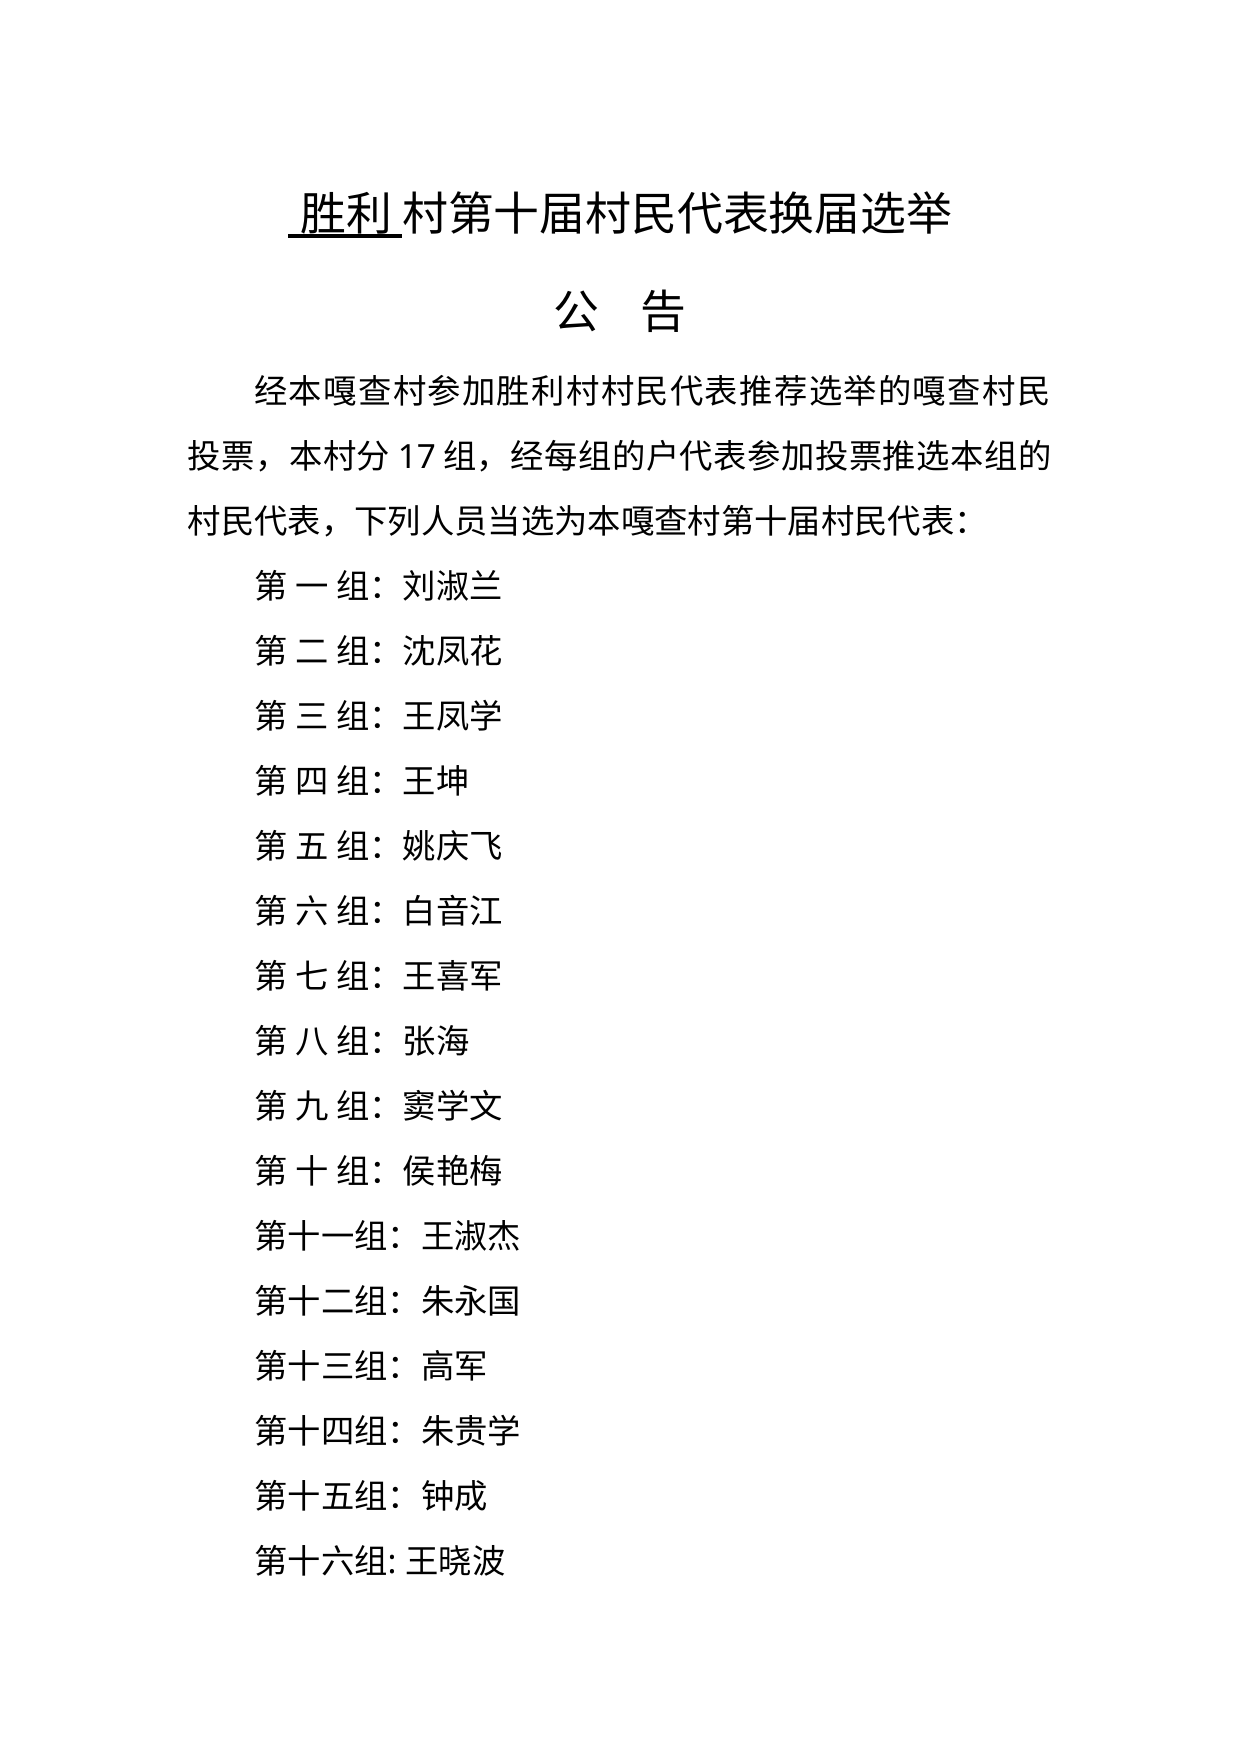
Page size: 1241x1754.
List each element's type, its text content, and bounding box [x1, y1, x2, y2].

text 第十五组：钟成 [187, 1462, 1053, 1527]
text 第 四 组：王坤 [187, 747, 1053, 812]
text 经本嘎查村参加胜利村村民代表推荐选举的嘎查村民投票，本村分17组，经每组的户代表参加投票推选本组的村民代表，下列人员当选为本嘎查村第十届村民代表： [187, 357, 1053, 552]
text 第 二 组：沈凤花 [187, 617, 1053, 682]
text 第十三组：高军 [187, 1332, 1053, 1397]
text 第 三 组：王凤学 [187, 682, 1053, 747]
text 公 告 [187, 259, 1053, 357]
text 第十二组：朱永国 [187, 1267, 1053, 1332]
text 第 九 组：窦学文 [187, 1072, 1053, 1137]
text 胜利 村第十届村民代表换届选举 [187, 162, 1053, 259]
text 第十六组: 王晓波 [187, 1527, 1053, 1592]
text 第十一组：王淑杰 [187, 1202, 1053, 1267]
text 第 五 组：姚庆飞 [187, 812, 1053, 877]
text 第 六 组：白音江 [187, 877, 1053, 942]
text 第十四组：朱贵学 [187, 1397, 1053, 1462]
text 第 十 组：侯艳梅 [187, 1137, 1053, 1202]
text 第 八 组：张海 [187, 1007, 1053, 1072]
text 第 七 组：王喜军 [187, 942, 1053, 1007]
text 第 一 组：刘淑兰 [187, 552, 1053, 617]
